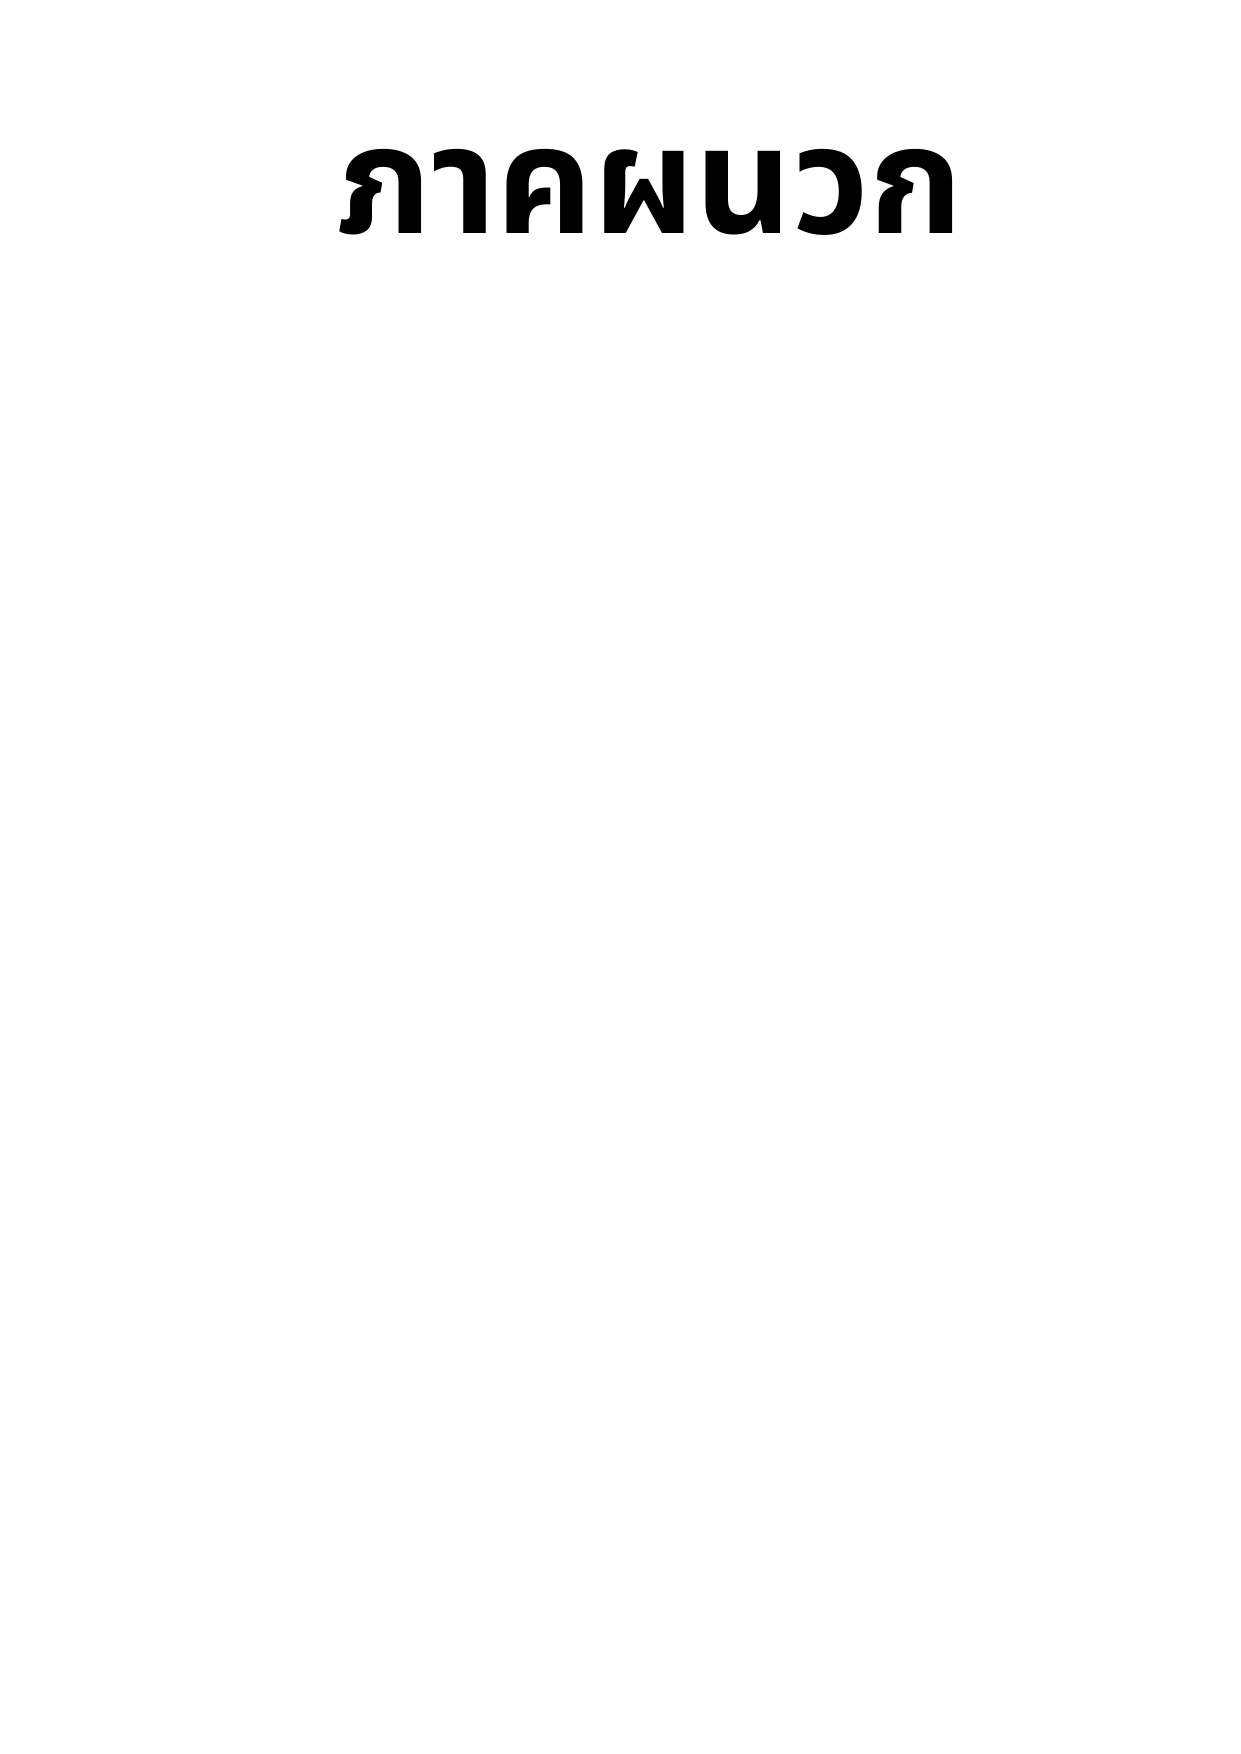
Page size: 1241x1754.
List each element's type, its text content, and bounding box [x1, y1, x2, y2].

text ภาคผนวก [177, 74, 1122, 301]
